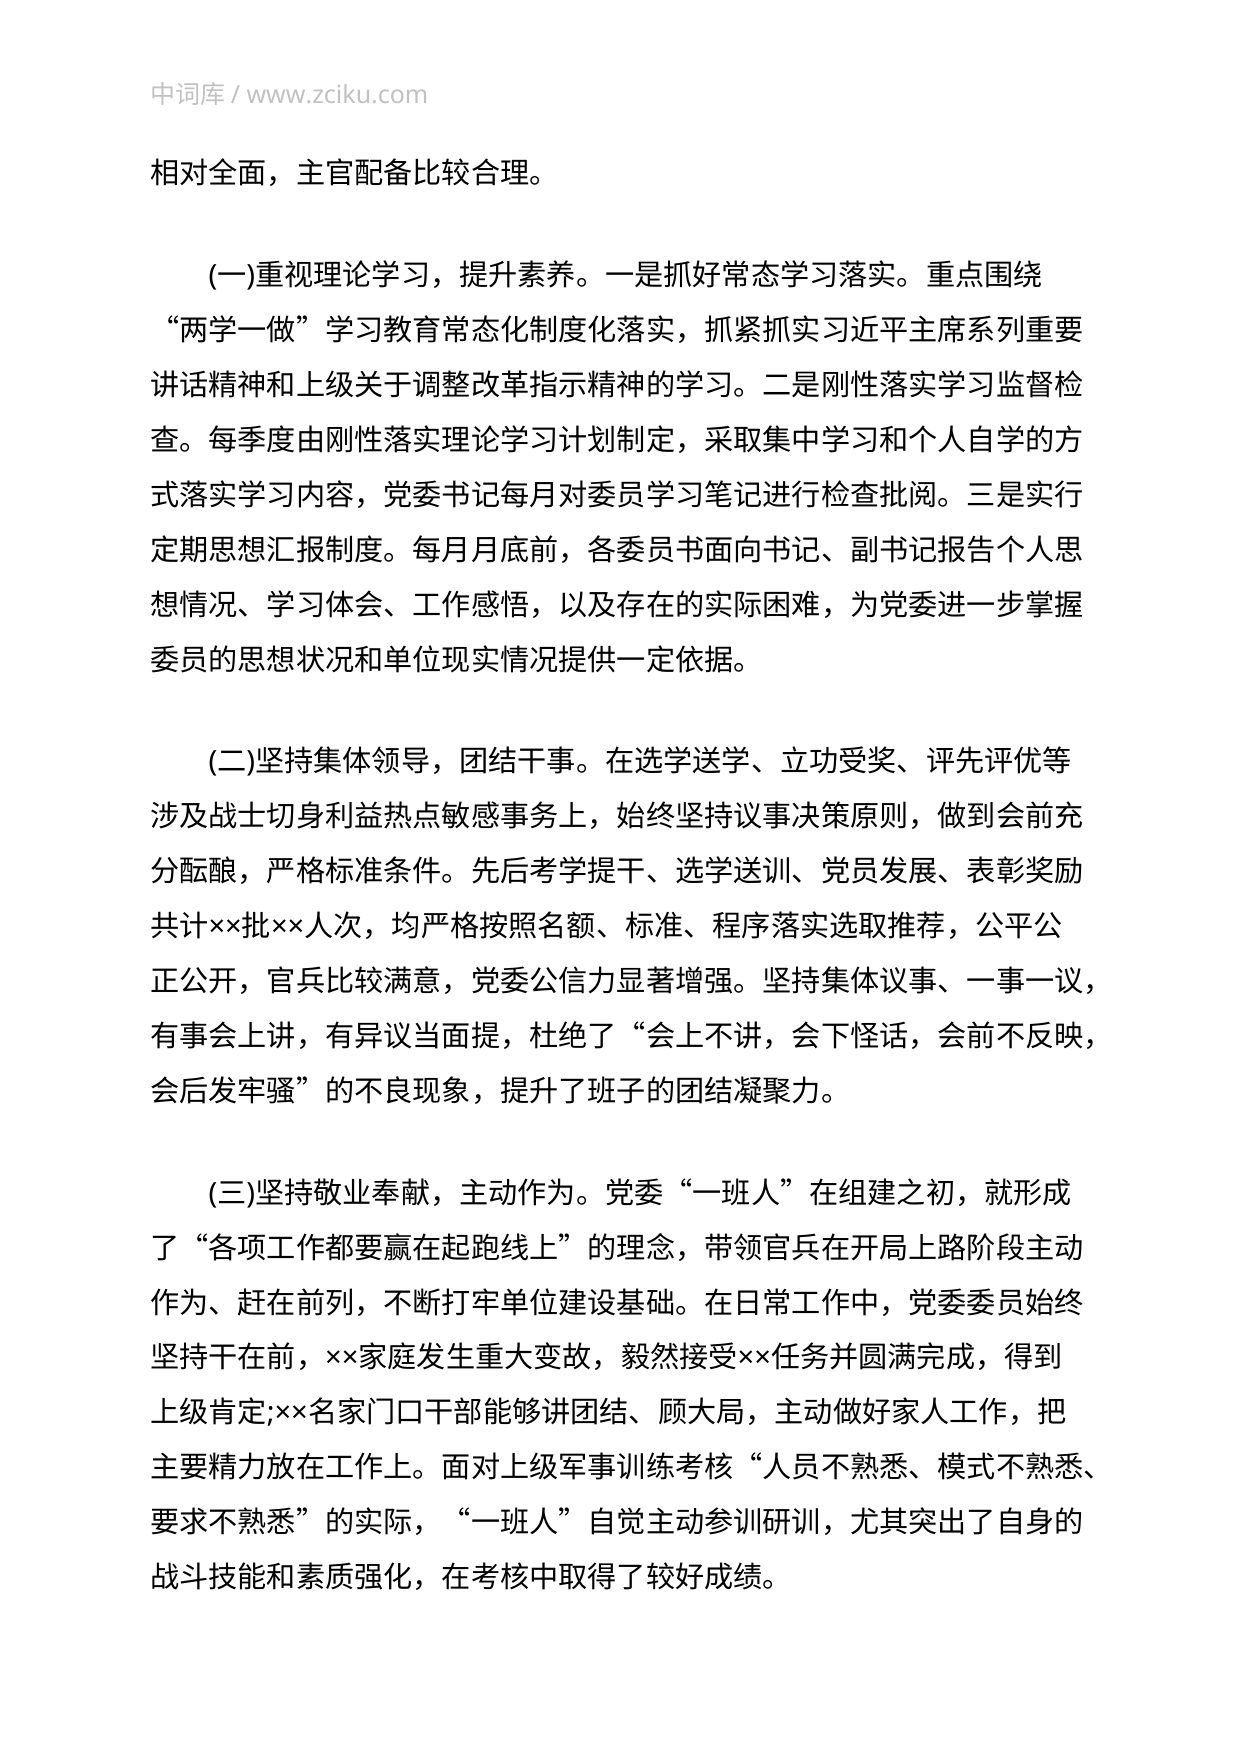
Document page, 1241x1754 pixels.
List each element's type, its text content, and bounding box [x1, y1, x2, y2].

text (三)坚持敬业奉献，主动作为。党委“一班人”在组建之初，就形成了“各项工作都要赢在起跑线上”的理念，带领官兵在开局上路阶段主动作为、赶在前列，不断打牢单位建设基础。在日常工作中，党委委员始终坚持干在前，××家庭发生重大变故，毅然接受××任务并圆满完成，得到上级肯定;××名家门口干部能够讲团结、顾大局，主动做好家人工作，把主要精力放在工作上。面对上级军事训练考核“人员不熟悉、模式不熟悉、要求不熟悉”的实际，“一班人”自觉主动参训研训，尤其突出了自身的战斗技能和素质强化，在考核中取得了较好成绩。 [150, 1169, 1090, 1596]
text (二)坚持集体领导，团结干事。在选学送学、立功受奖、评先评优等涉及战士切身利益热点敏感事务上，始终坚持议事决策原则，做到会前充分酝酿，严格标准条件。先后考学提干、选学送训、党员发展、表彰奖励共计××批××人次，均严格按照名额、标准、程序落实选取推荐，公平公正公开，官兵比较满意，党委公信力显著增强。坚持集体议事、一事一议，有事会上讲，有异议当面提，杜绝了“会上不讲，会下怪话，会前不反映，会后发牢骚”的不良现象，提升了班子的团结凝聚力。 [150, 738, 1090, 1110]
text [150, 150, 1090, 192]
text (一)重视理论学习，提升素养。一是抓好常态学习落实。重点围绕“两学一做”学习教育常态化制度化落实，抓紧抓实习近平主席系列重要讲话精神和上级关于调整改革指示精神的学习。二是刚性落实学习监督检查。每季度由刚性落实理论学习计划制定，采取集中学习和个人自学的方式落实学习内容，党委书记每月对委员学习笔记进行检查批阅。三是实行定期思想汇报制度。每月月底前，各委员书面向书记、副书记报告个人思想情况、学习体会、工作感悟，以及存在的实际困难，为党委进一步掌握委员的思想状况和单位现实情况提供一定依据。 [150, 252, 1090, 678]
